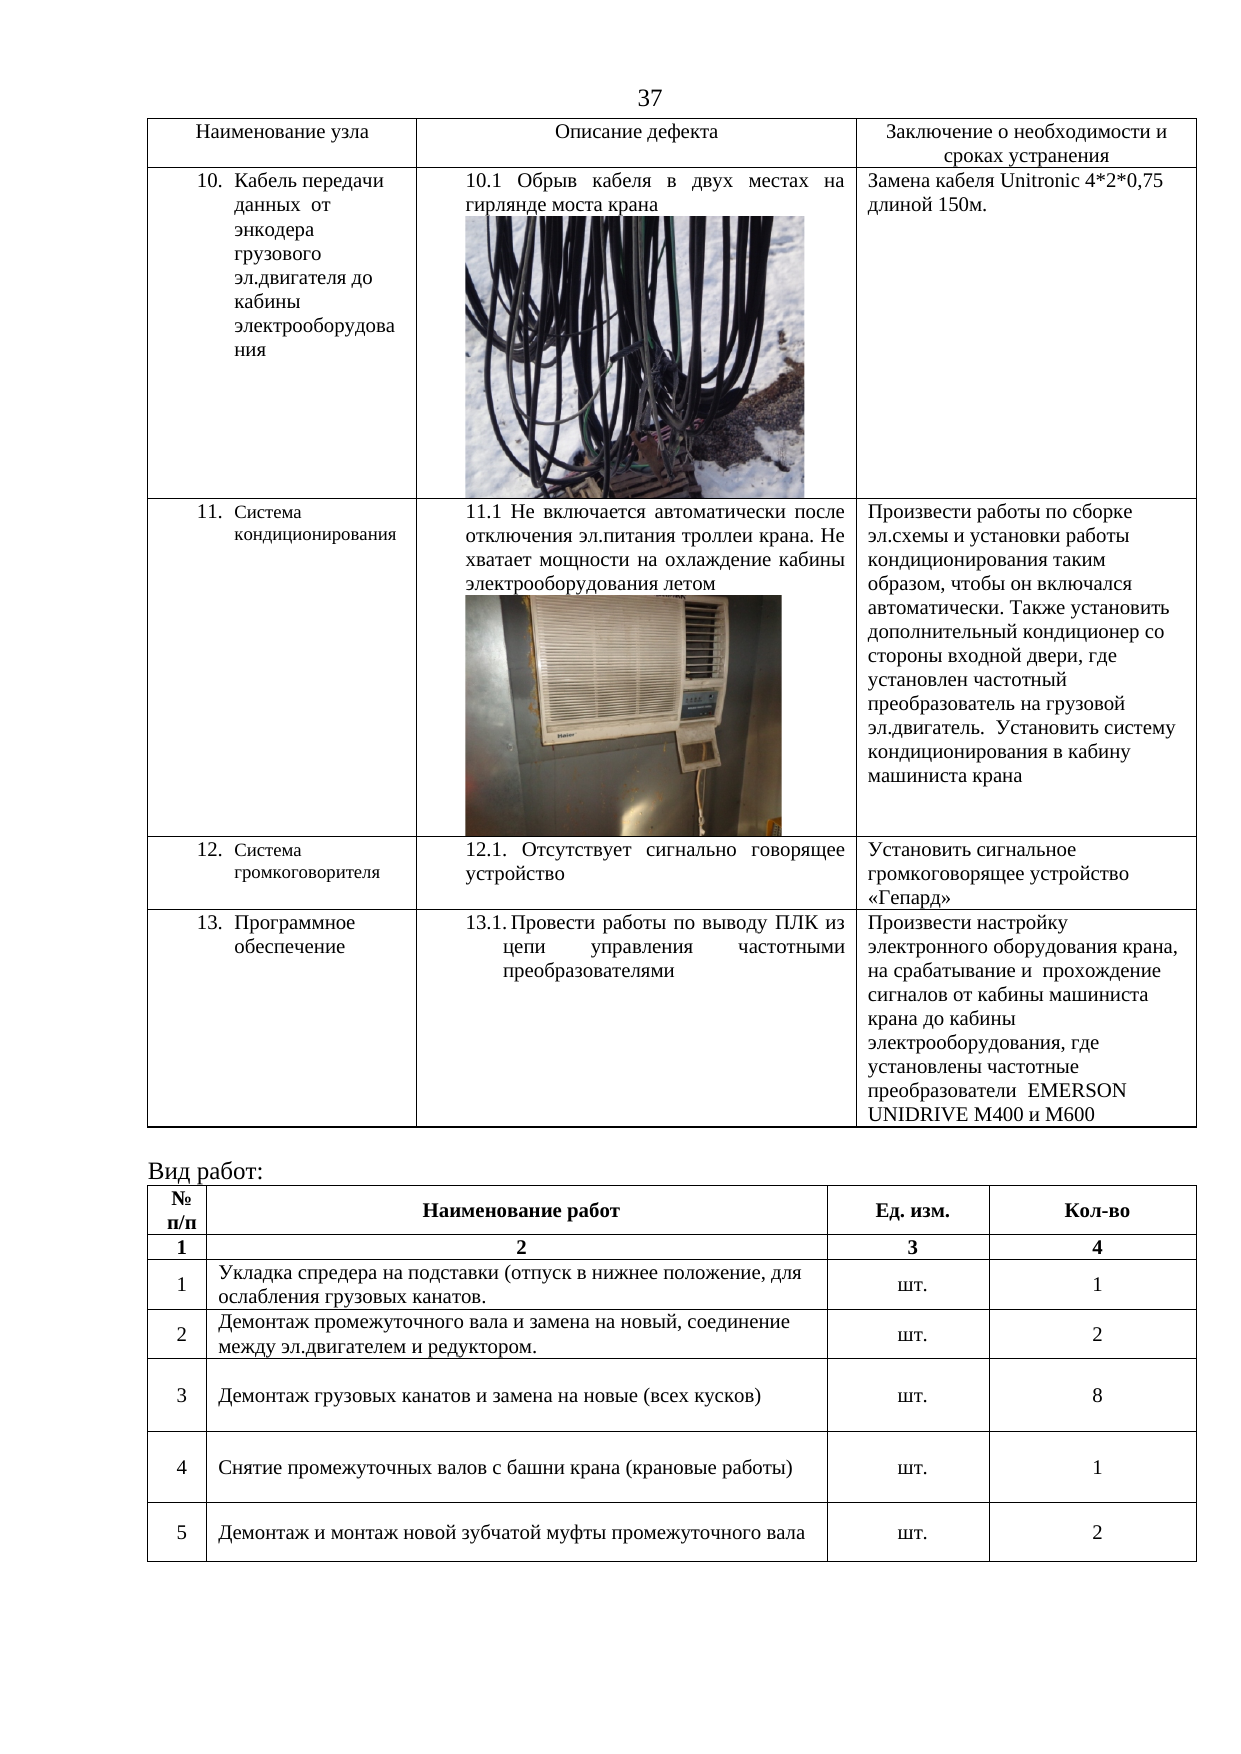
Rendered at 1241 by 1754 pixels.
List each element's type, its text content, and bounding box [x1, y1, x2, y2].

table_cell 3 [828, 1235, 989, 1259]
table_cell шт. [828, 1359, 989, 1431]
table_header Ед. изм. [828, 1186, 989, 1234]
table_header № п/п [148, 1186, 206, 1234]
table_cell Снятие промежуточных валов с башни крана (крановые работы) [207, 1432, 827, 1502]
table_cell шт. [828, 1503, 989, 1561]
table_cell 1 [148, 1235, 206, 1259]
table_cell 2 [990, 1503, 1196, 1561]
table_header Наименование узла [148, 119, 416, 167]
table_cell Демонтаж грузовых канатов и замена на новые (всех кусков) [207, 1359, 827, 1431]
table_cell 3 [148, 1359, 206, 1431]
table_cell 4 [148, 1432, 206, 1502]
table_cell Произвести настройку электронного оборудования крана, на срабатывание и прохождение сигналов от кабины машиниста крана до кабины электрооборудования, где установлены частотные преобразователи EMERSON UNIDRIVE M400 и М600 [857, 910, 1196, 1126]
table_header Наименование работ [207, 1186, 827, 1234]
table_cell Демонтаж промежуточного вала и замена на новый, соединение между эл.двигателем и редуктором. [207, 1310, 827, 1358]
table_cell 8 [990, 1359, 1196, 1431]
table_cell 5 [148, 1503, 206, 1561]
table_cell Кабель передачи данных от энкодера грузового эл.двигателя до кабины электрооборудования [148, 168, 416, 498]
table_cell шт. [828, 1432, 989, 1502]
table_cell шт. [828, 1260, 989, 1308]
table_cell Демонтаж и монтаж новой зубчатой муфты промежуточного вала [207, 1503, 827, 1561]
text Вид работ: [148, 1156, 1152, 1185]
table_cell Укладка спредера на подставки (отпуск в нижнее положение, для ослабления грузовых канатов. [207, 1260, 827, 1308]
table_cell Замена кабеля Unitronic 4*2*0,75 длиной 150м. [857, 168, 1196, 498]
table_cell шт. [828, 1310, 989, 1358]
table_cell Произвести работы по сборке эл.схемы и установки работы кондиционирования таким образом, чтобы он включался автоматически. Также установить дополнительный кондиционер со стороны входной двери, где установлен частотный преобразователь на грузовой эл.двигатель. Установить систему кондиционирования в кабину машиниста крана [857, 499, 1196, 836]
table_cell 2 [207, 1235, 827, 1259]
table_cell 1 [148, 1260, 206, 1308]
table_cell 4 [990, 1235, 1196, 1259]
table_header Описание дефекта [417, 119, 856, 167]
table_cell 10.1 Обрыв кабеля в двух местах на гирлянде моста крана [417, 168, 856, 498]
table_cell Система кондиционирования [148, 499, 416, 836]
table_cell Программное обеспечение [148, 910, 416, 1126]
table_cell Провести работы по выводу ПЛК из цепи управления частотными преобразователями [417, 910, 856, 1126]
table_header Кол-во [990, 1186, 1196, 1234]
table_cell 1 [990, 1432, 1196, 1502]
table_cell 11.1 Не включается автоматически после отключения эл.питания троллеи крана. Не хватает мощности на охлаждение кабины электрооборудования летом [417, 499, 856, 836]
table_cell 2 [990, 1310, 1196, 1358]
table_cell Система громкоговорителя [148, 837, 416, 909]
picture [465, 216, 805, 498]
table_header Заключение о необходимости и сроках устранения [857, 119, 1196, 167]
table_cell 1 [990, 1260, 1196, 1308]
table_cell 12.1. Отсутствует сигнально говорящее устройство [417, 837, 856, 909]
picture [465, 595, 782, 836]
table_cell 2 [148, 1310, 206, 1358]
table_cell Установить сигнальное громкоговорящее устройство «Гепард» [857, 837, 1196, 909]
